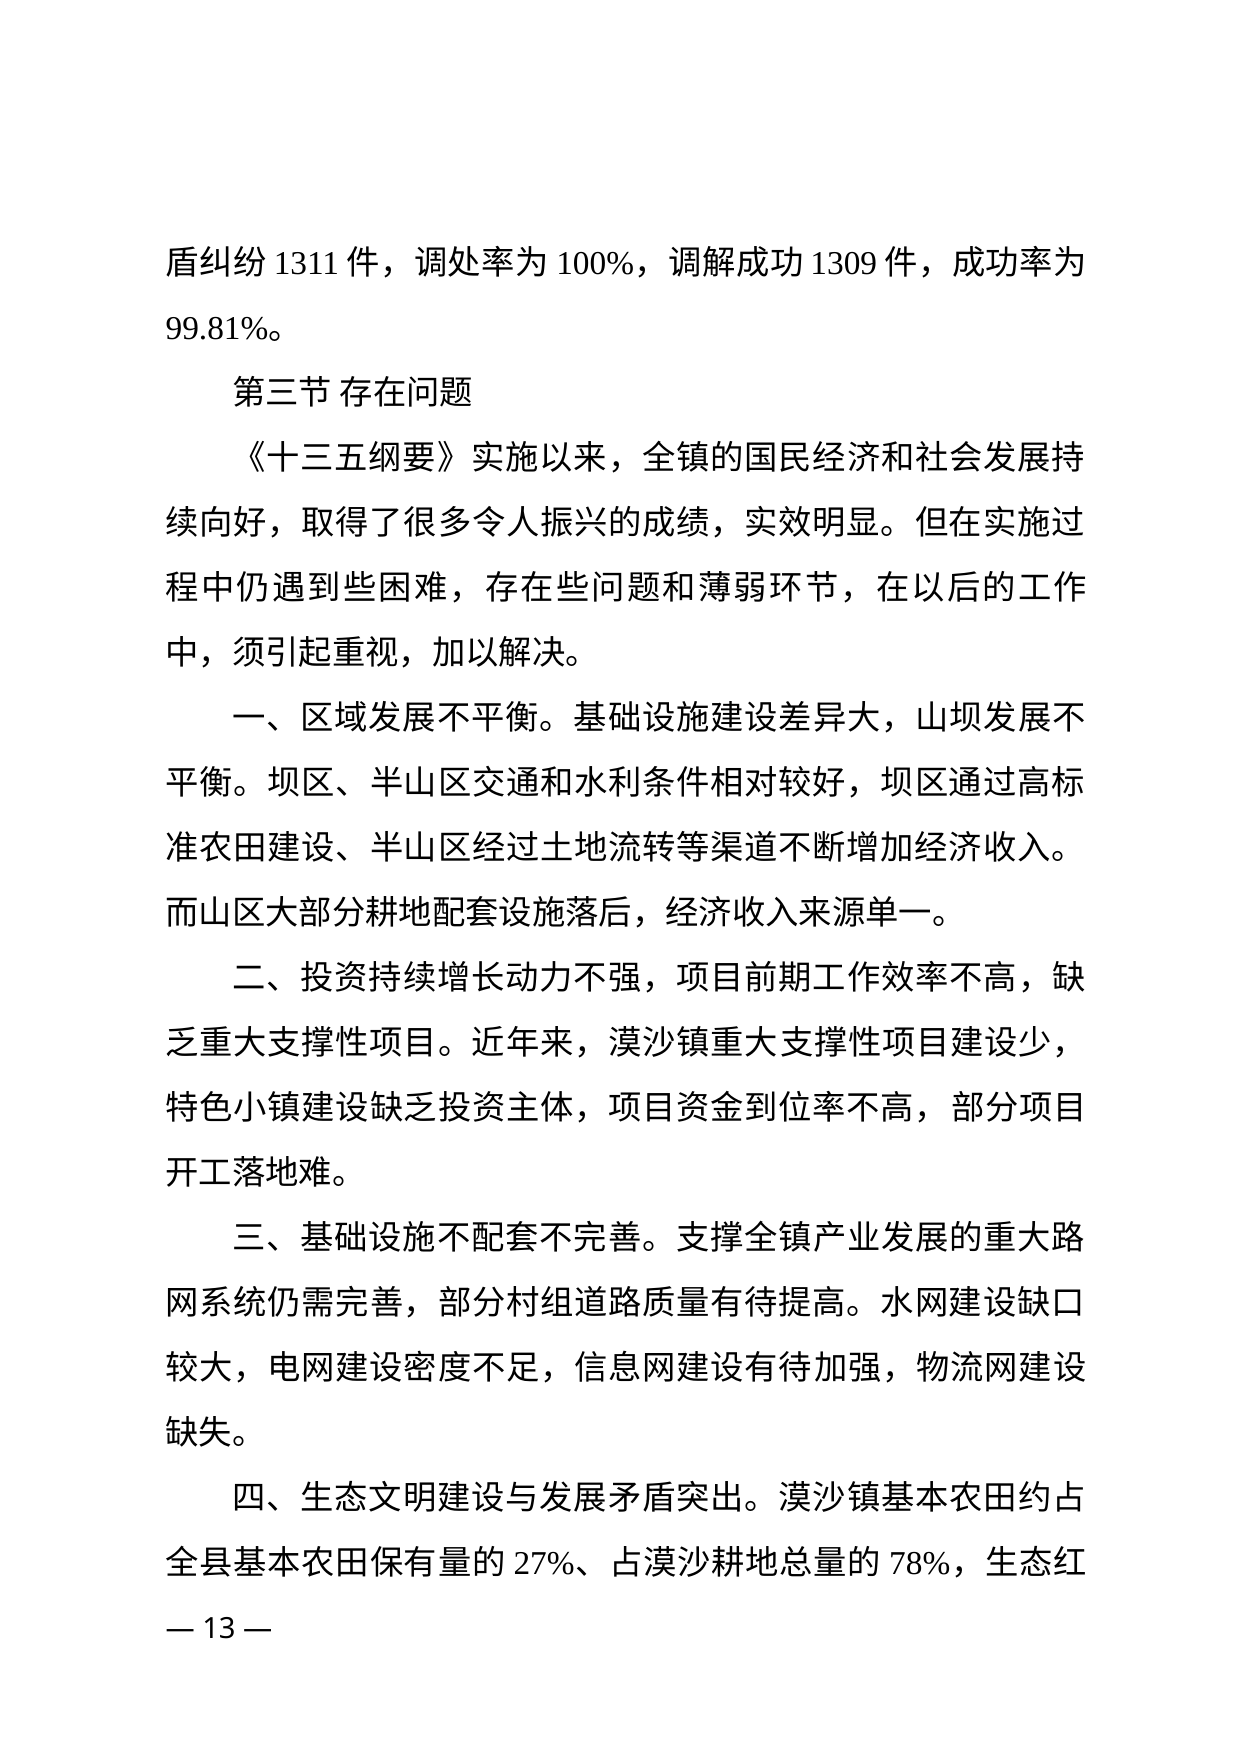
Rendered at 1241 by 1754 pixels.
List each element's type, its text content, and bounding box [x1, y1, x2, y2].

text 《十三五纲要》实施以来，全镇的国民经济和社会发展持续向好，取得了很多令人振兴的成绩，实效明显。但在实施过程中仍遇到些困难，存在些问题和薄弱环节，在以后的工作中，须引起重视，加以解决。 [165, 422, 1087, 682]
text 第三节 存在问题 [165, 357, 1087, 422]
text 一、区域发展不平衡。基础设施建设差异大，山坝发展不平衡。坝区、半山区交通和水利条件相对较好，坝区通过高标准农田建设、半山区经过土地流转等渠道不断增加经济收入。而山区大部分耕地配套设施落后，经济收入来源单一。 [165, 682, 1087, 942]
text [165, 1462, 1087, 1592]
text 三、基础设施不配套不完善。支撑全镇产业发展的重大路网系统仍需完善，部分村组道路质量有待提高。水网建设缺口较大，电网建设密度不足，信息网建设有待加强，物流网建设缺失。 [165, 1202, 1087, 1462]
text 二、投资持续增长动力不强，项目前期工作效率不高，缺乏重大支撑性项目。近年来，漠沙镇重大支撑性项目建设少，特色小镇建设缺乏投资主体，项目资金到位率不高，部分项目开工落地难。 [165, 942, 1087, 1202]
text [165, 227, 1087, 357]
